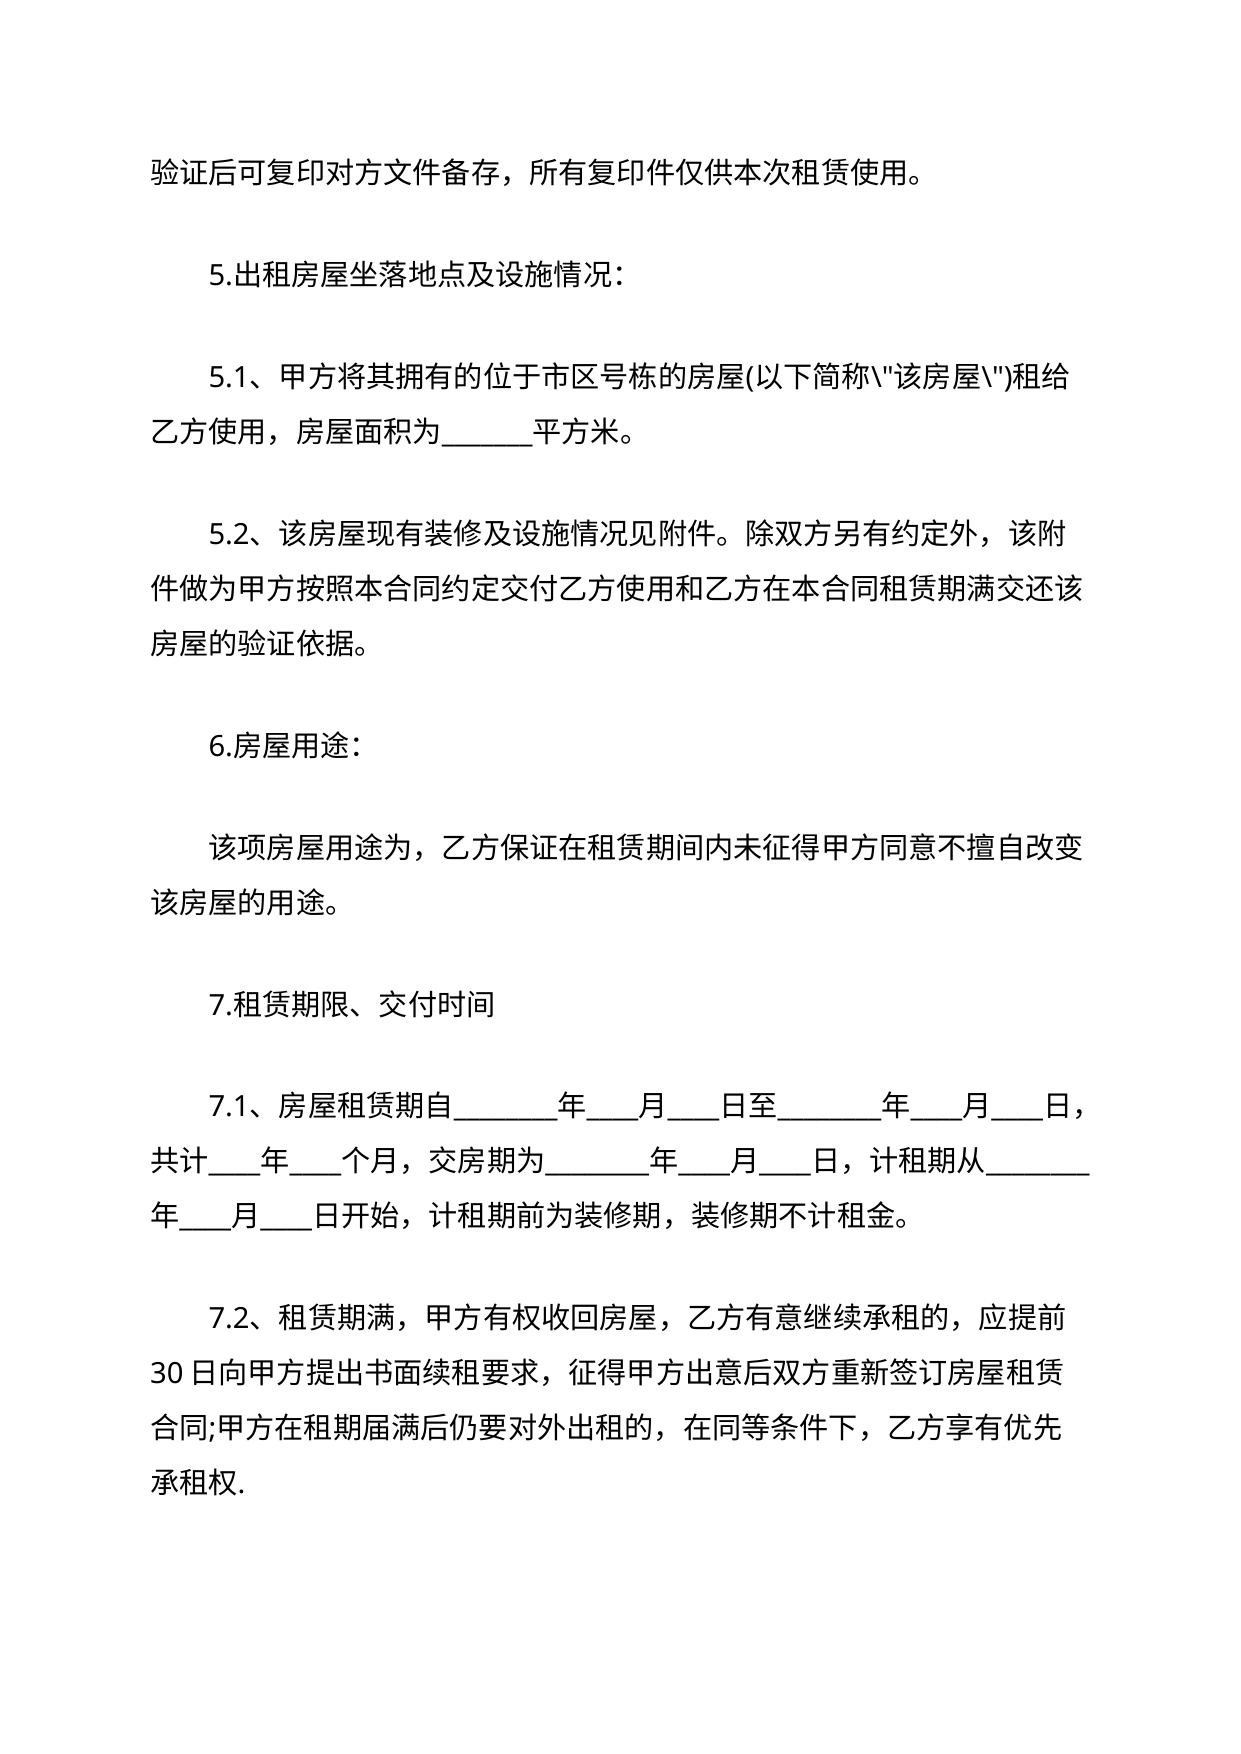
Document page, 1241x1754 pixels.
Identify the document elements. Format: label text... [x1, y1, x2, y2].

text 7.1、房屋租赁期自________年____月____日至________年____月____日，共计____年____个月，交房期为________年____月____日，计租期从________年____月____日开始，计租期前为装修期，装修期不计租金。 [150, 1083, 1090, 1235]
text 5.出租房屋坐落地点及设施情况： [150, 252, 1090, 294]
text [150, 150, 1090, 192]
text 5.2、该房屋现有装修及设施情况见附件。除双方另有约定外，该附件做为甲方按照本合同约定交付乙方使用和乙方在本合同租赁期满交还该房屋的验证依据。 [150, 511, 1090, 663]
text 该项房屋用途为，乙方保证在租赁期间内未征得甲方同意不擅自改变该房屋的用途。 [150, 824, 1090, 922]
text 6.房屋用途： [150, 722, 1090, 765]
text 7.租赁期限、交付时间 [150, 981, 1090, 1023]
text 5.1、甲方将其拥有的位于市区号栋的房屋(以下简称\"该房屋\")租给乙方使用，房屋面积为_______平方米。 [150, 354, 1090, 451]
text 7.2、租赁期满，甲方有权收回房屋，乙方有意继续承租的，应提前30日向甲方提出书面续租要求，征得甲方出意后双方重新签订房屋租赁合同;甲方在租期届满后仍要对外出租的，在同等条件下，乙方享有优先承租权. [150, 1295, 1090, 1502]
